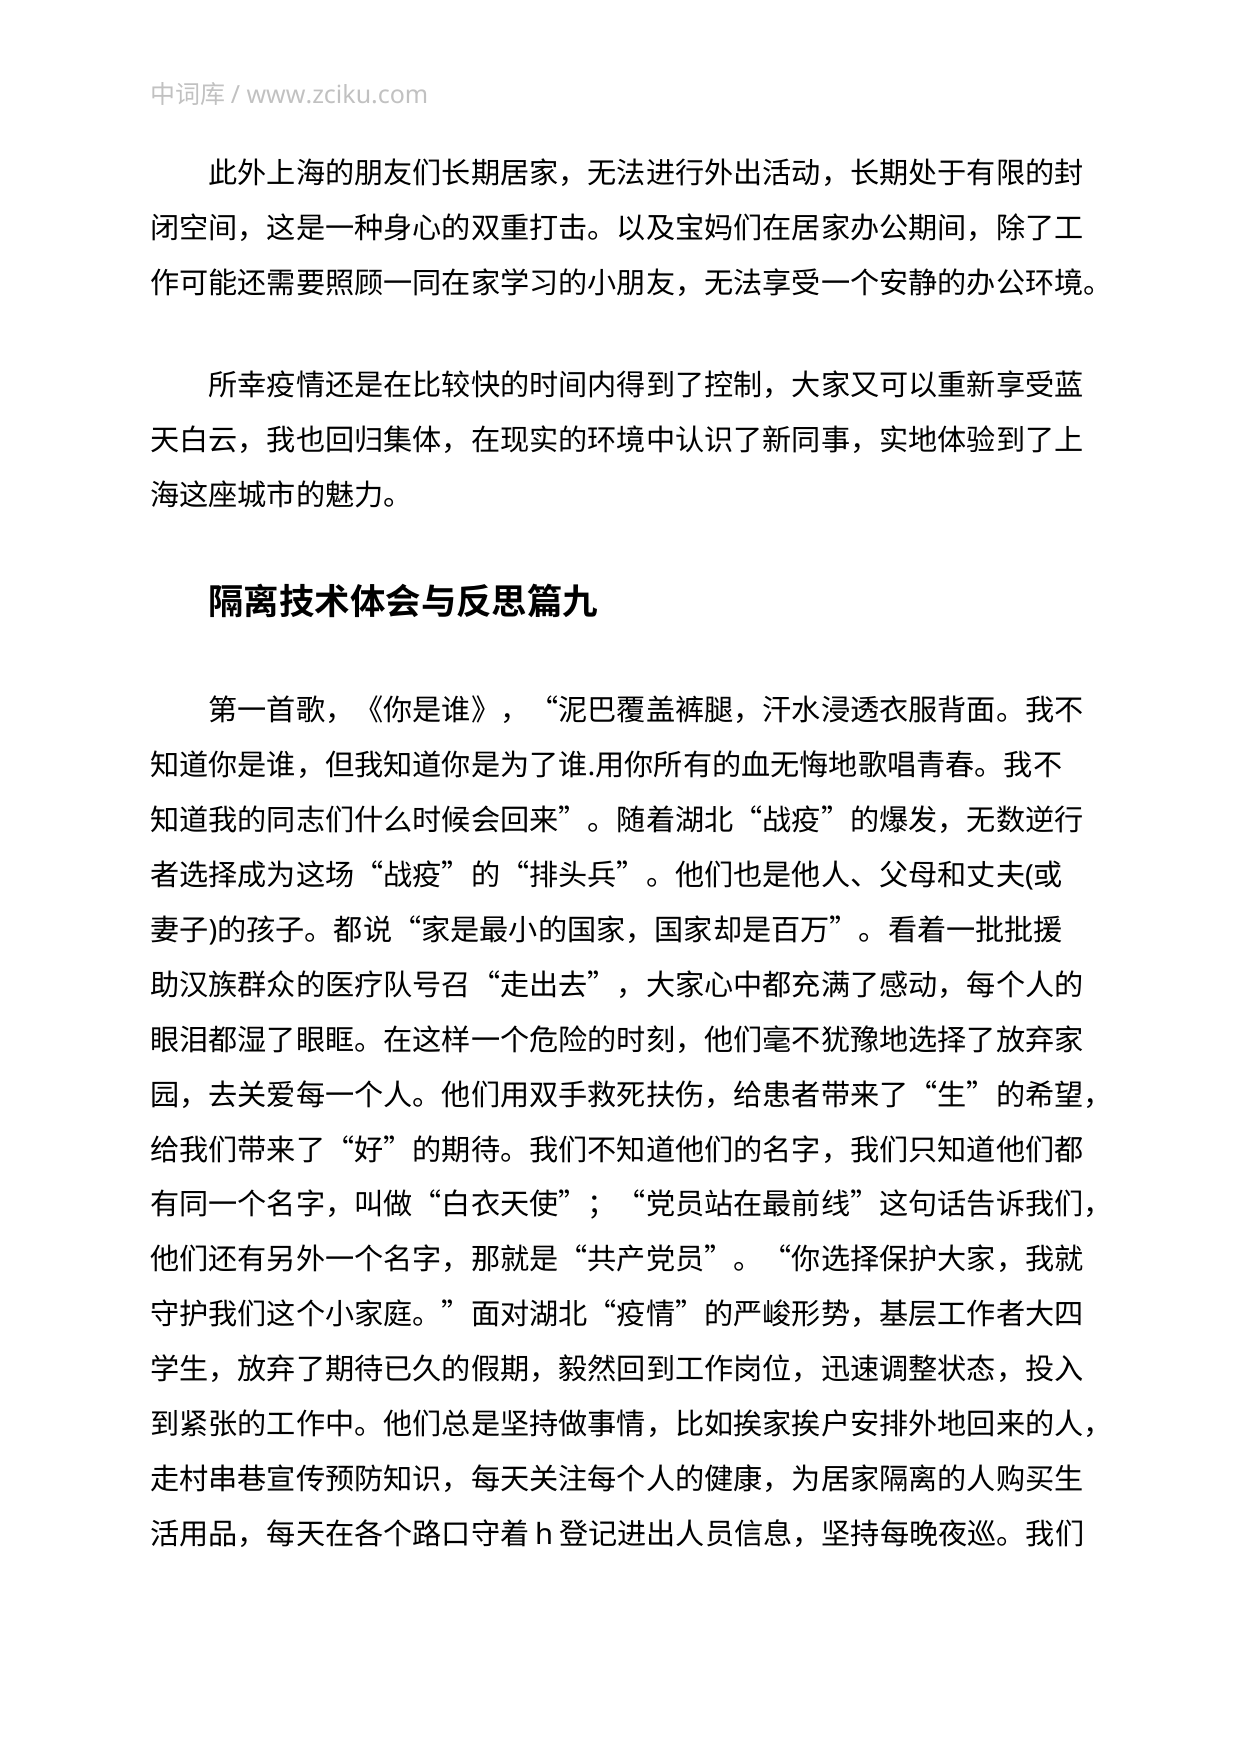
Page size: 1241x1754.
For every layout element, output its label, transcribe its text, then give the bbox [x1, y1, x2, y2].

text 此外上海的朋友们长期居家，无法进行外出活动，长期处于有限的封闭空间，这是一种身心的双重打击。以及宝妈们在居家办公期间，除了工作可能还需要照顾一同在家学习的小朋友，无法享受一个安静的办公环境。 [150, 150, 1090, 302]
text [150, 687, 1090, 1553]
text 所幸疫情还是在比较快的时间内得到了控制，大家又可以重新享受蓝天白云，我也回归集体，在现实的环境中认识了新同事，实地体验到了上海这座城市的魅力。 [150, 362, 1090, 514]
text 隔离技术体会与反思篇九 [150, 573, 1090, 624]
